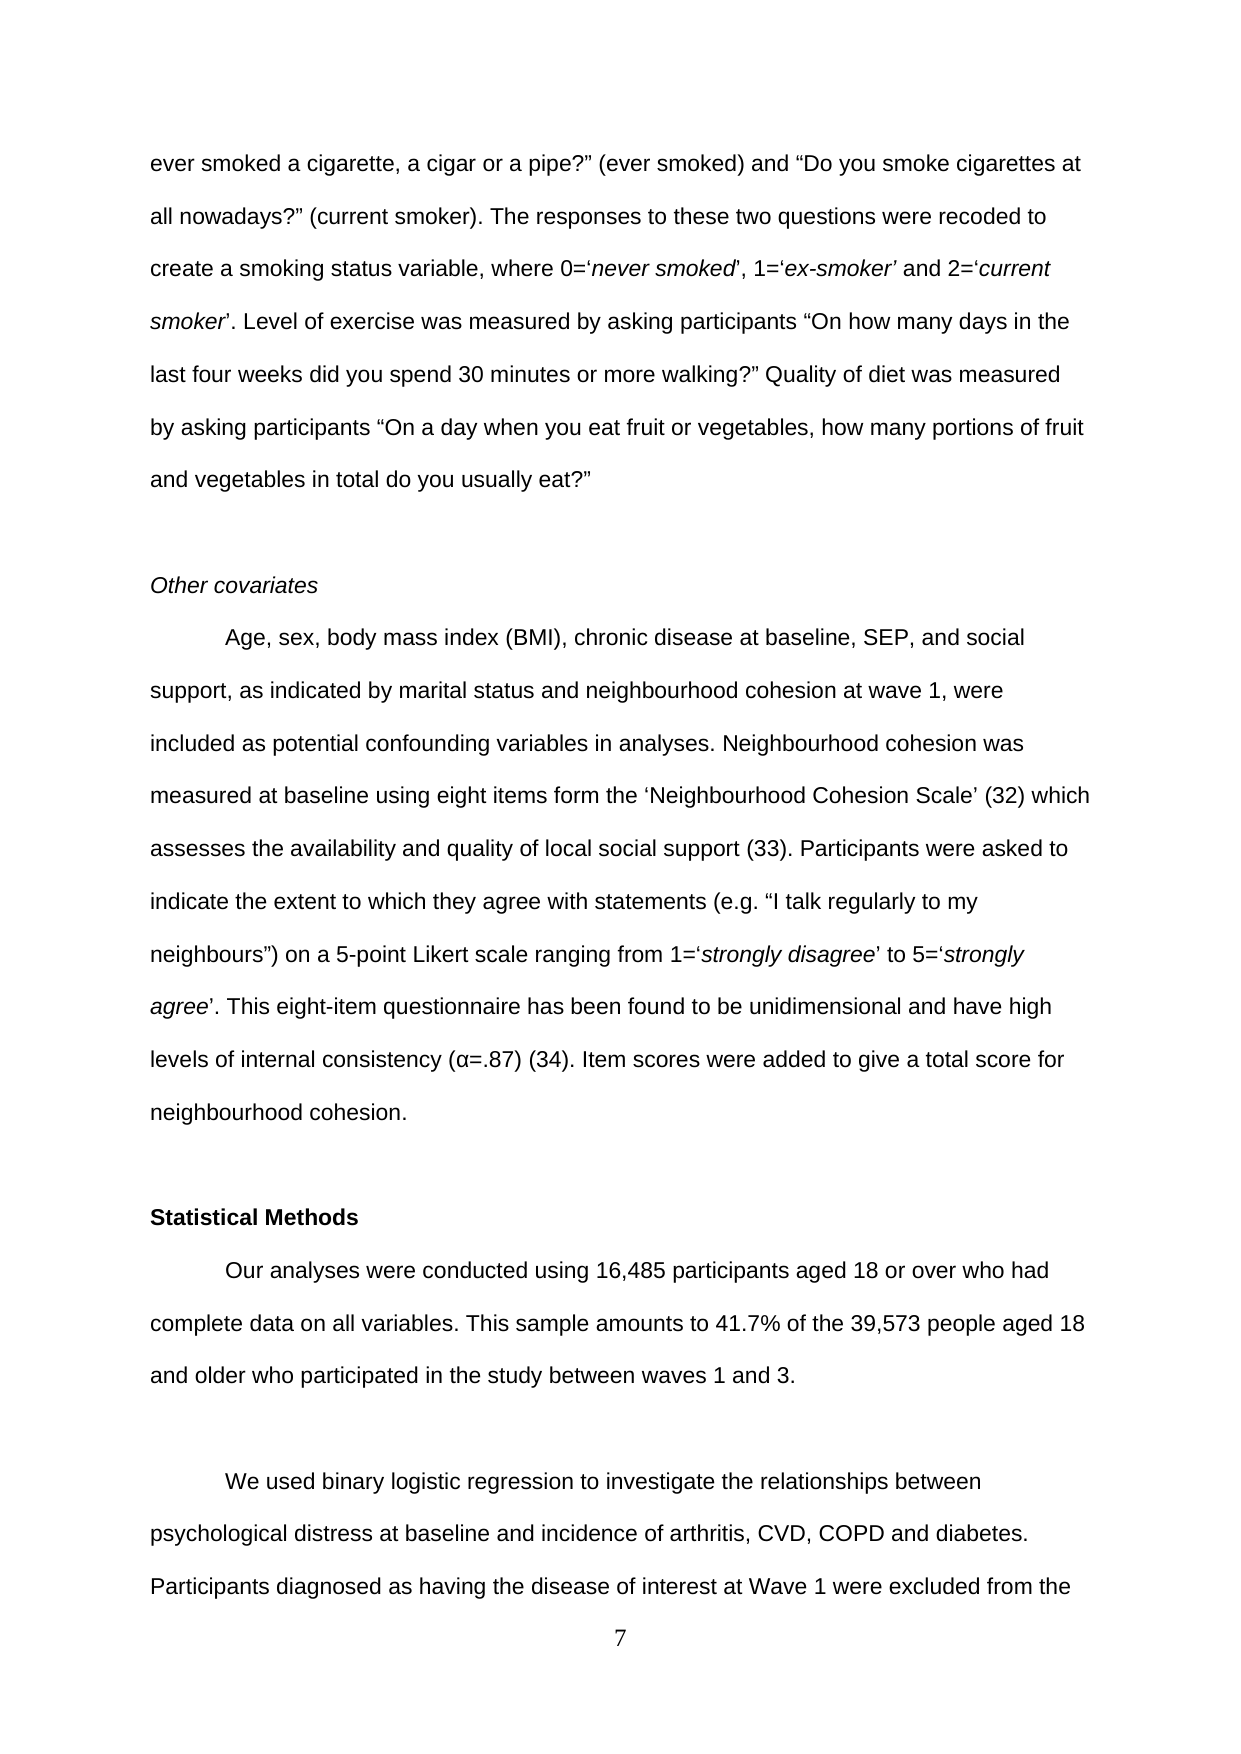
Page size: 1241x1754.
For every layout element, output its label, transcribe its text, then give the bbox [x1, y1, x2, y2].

text Age, sex, body mass index (BMI), chronic disease at baseline, SEP, and social support, as indicated by marital status and neighbourhood cohesion at wave 1, were included as potential confounding variables in analyses. Neighbourhood cohesion was measured at baseline using eight items form the ‘Neighbourhood Cohesion Scale’ (32) which assesses the availability and quality of local social support (33). Participants were asked to indicate the extent to which they agree with statements (e.g. “I talk regularly to my neighbours”) on a 5-point Likert scale ranging from 1=‘strongly disagree’ to 5=‘strongly agree’. This eight-item questionnaire has been found to be unidimensional and have high levels of internal consistency (α=.87) (34). Item scores were added to give a total score for neighbourhood cohesion. [150, 624, 1090, 1125]
text Our analyses were conducted using 16,485 participants aged 18 or over who had complete data on all variables. This sample amounts to 41.7% of the 39,573 people aged 18 and older who participated in the study between waves 1 and 3. [150, 1257, 1090, 1389]
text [150, 150, 1090, 493]
text Statistical Methods [150, 1204, 1090, 1231]
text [150, 1468, 1090, 1599]
text Other covariates [150, 572, 1090, 598]
